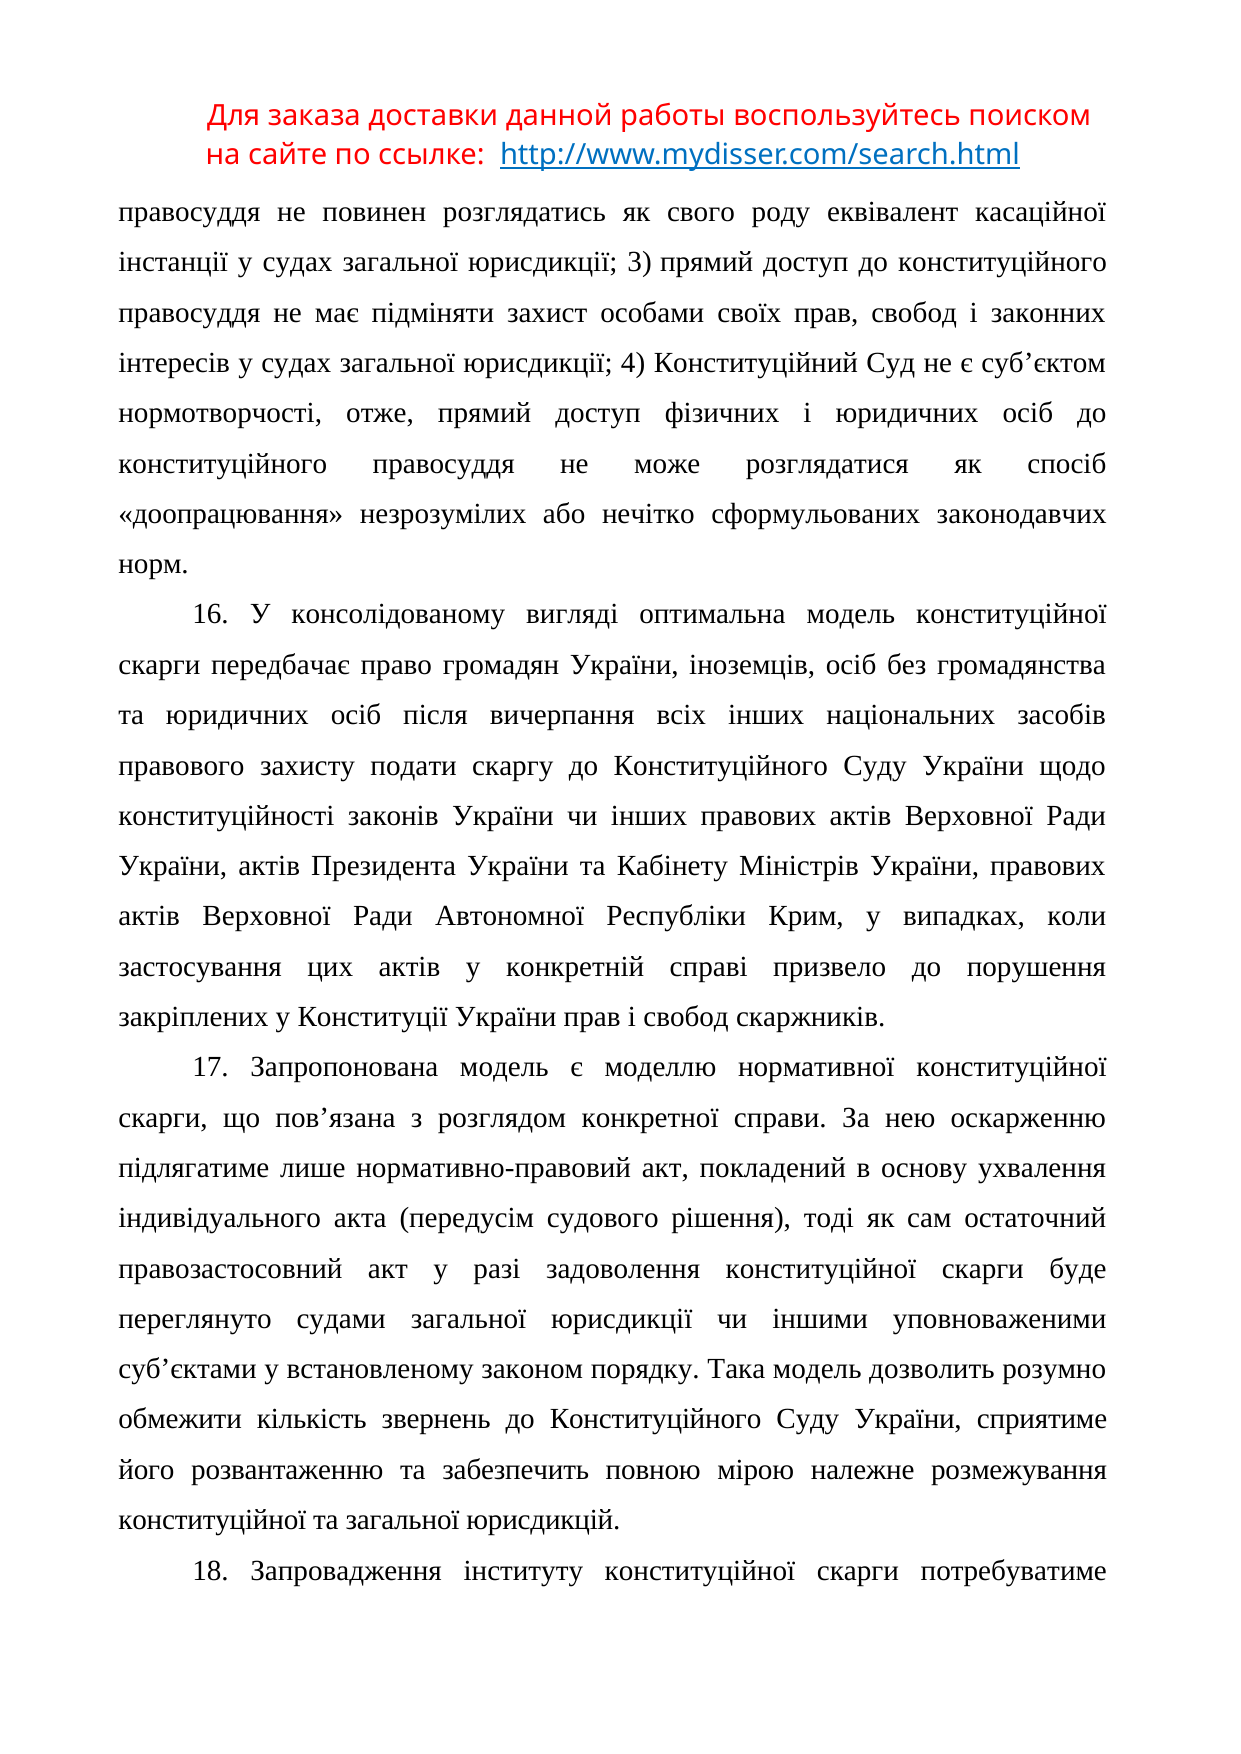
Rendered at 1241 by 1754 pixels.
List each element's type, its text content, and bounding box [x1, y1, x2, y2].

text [118, 194, 1107, 580]
text 17. Запропонована модель є моделлю нормативної конституційної скарги, що пов’язана з розглядом конкретної справи. За нею оскарженню підлягатиме лише нормативно-правовий акт, покладений в основу ухвалення індивідуального акта (передусім судового рішення), тоді як сам остаточний правозастосовний акт у разі задоволення конституційної скарги буде переглянуто судами загальної юрисдикції чи іншими уповноваженими суб’єктами у встановленому законом порядку. Така модель дозволить розумно обмежити кількість звернень до Конституційного Суду України, сприятиме його розвантаженню та забезпечить повною мірою належне розмежування конституційної та загальної юрисдикцій. [118, 1049, 1107, 1536]
text 16. У консолідованому вигляді оптимальна модель конституційної скарги передбачає право громадян України, іноземців, осіб без громадянства та юридичних осіб після вичерпання всіх інших національних засобів правового захисту подати скаргу до Конституційного Суду України щодо конституційності законів України чи інших правових актів Верховної Ради України, актів Президента України та Кабінету Міністрів України, правових актів Верховної Ради Автономної Республіки Крим, у випадках, коли застосування цих актів у конкретній справі призвело до порушення закріплених у Конституції України прав і свобод скаржників. [118, 597, 1107, 1033]
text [118, 1553, 1107, 1586]
